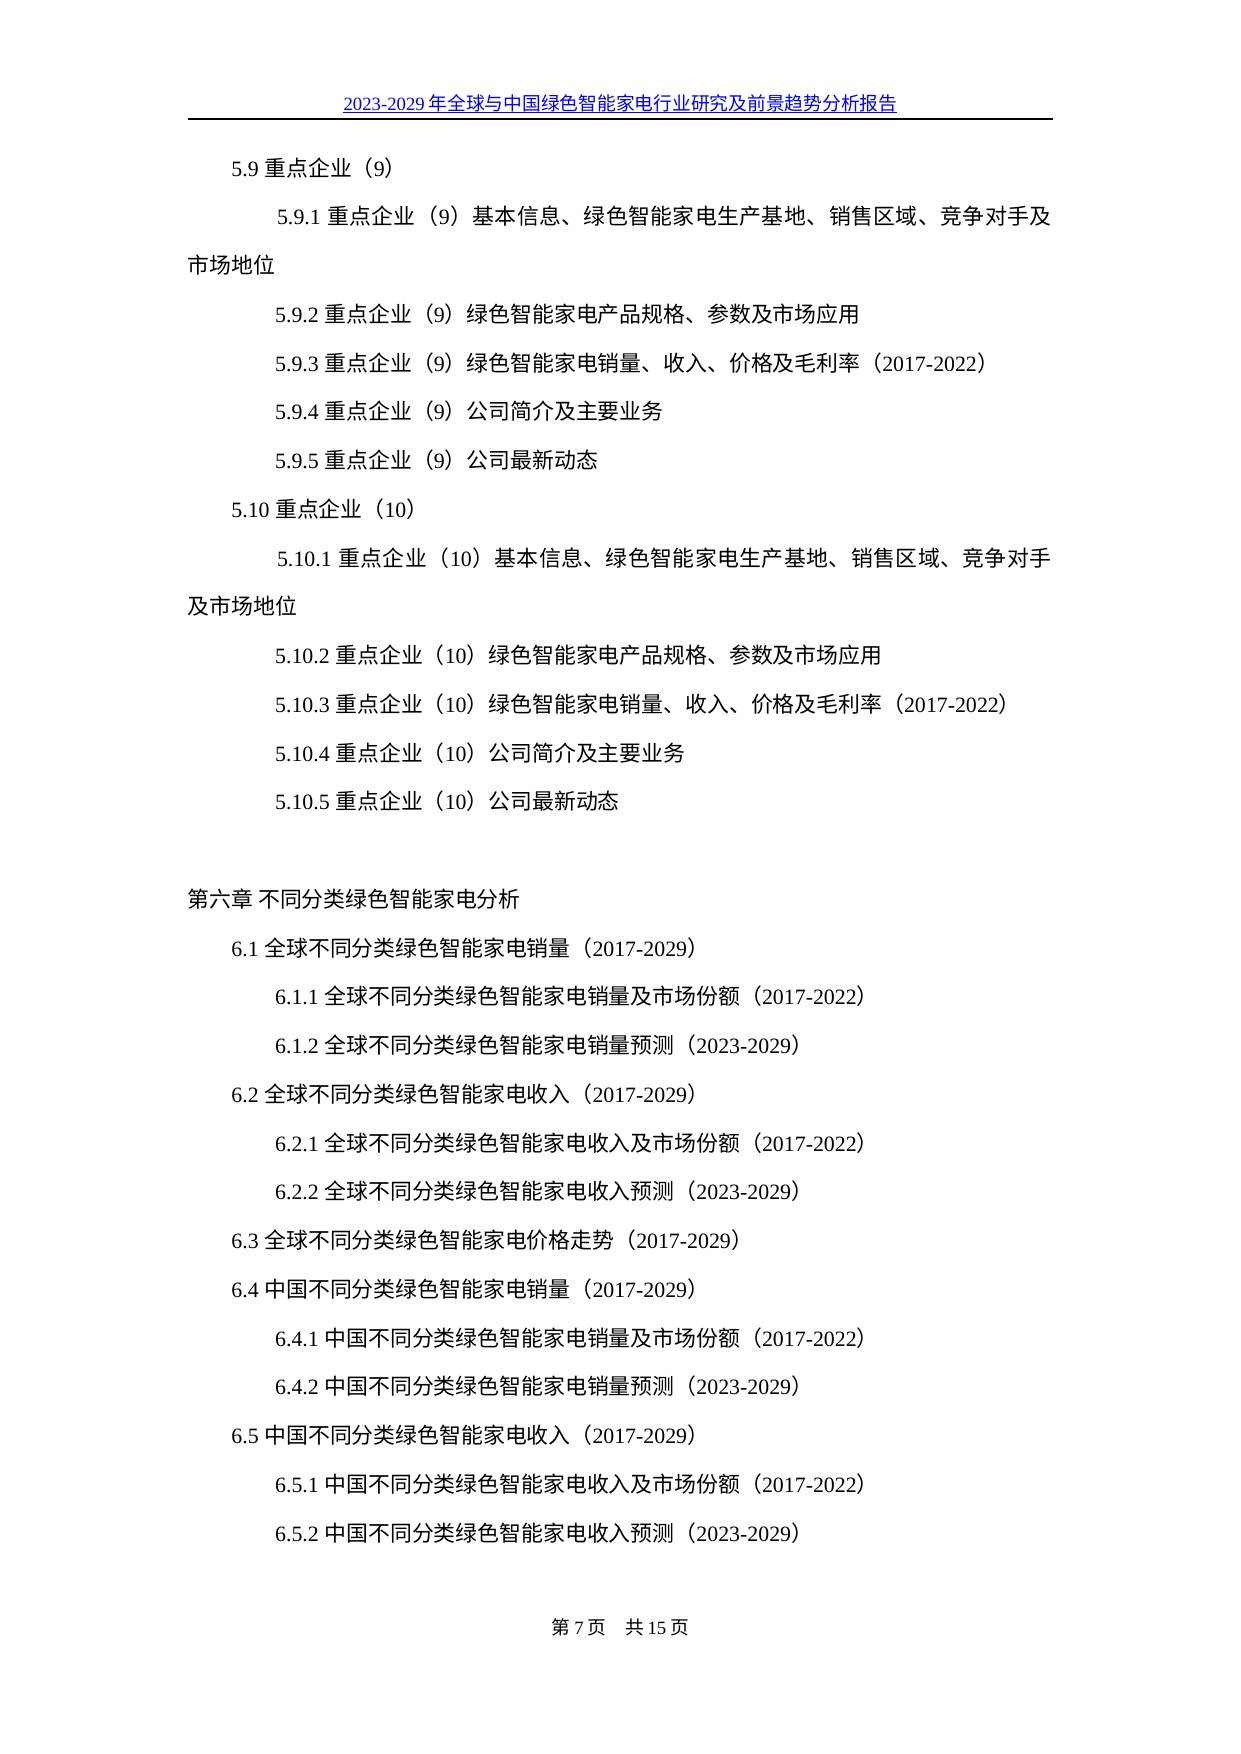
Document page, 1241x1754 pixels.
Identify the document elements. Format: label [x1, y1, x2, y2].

text [187, 150, 1053, 1548]
